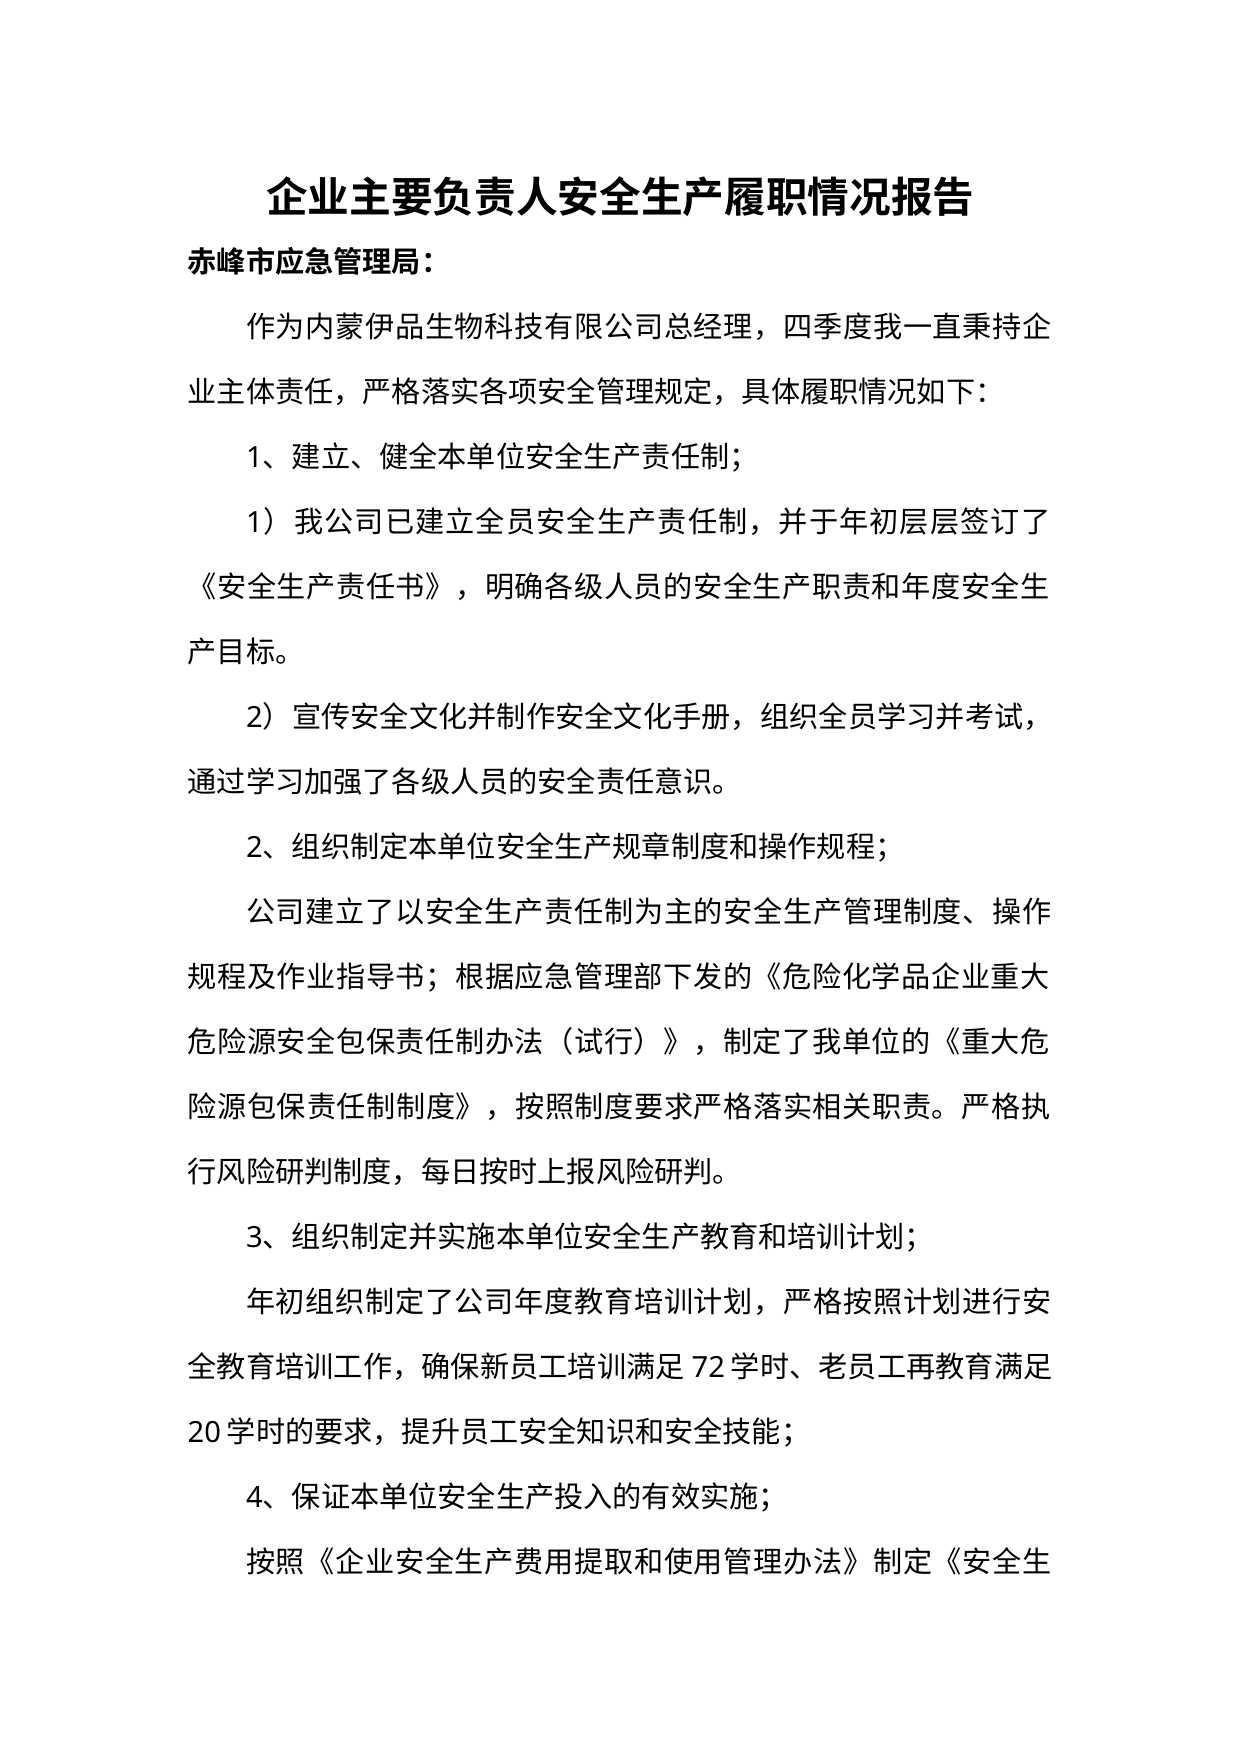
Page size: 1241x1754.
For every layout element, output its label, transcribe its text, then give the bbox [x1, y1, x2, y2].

text 2）宣传安全文化并制作安全文化手册，组织全员学习并考试，通过学习加强了各级人员的安全责任意识。 [187, 682, 1053, 812]
text 公司建立了以安全生产责任制为主的安全生产管理制度、操作规程及作业指导书；根据应急管理部下发的《危险化学品企业重大危险源安全包保责任制办法（试行）》，制定了我单位的《重大危险源包保责任制制度》，按照制度要求严格落实相关职责。严格执行风险研判制度，每日按时上报风险研判。 [187, 877, 1053, 1202]
text 企业主要负责人安全生产履职情况报告 [187, 162, 1053, 227]
text 1、建立、健全本单位安全生产责任制； [187, 422, 1053, 487]
text 3、组织制定并实施本单位安全生产教育和培训计划； [187, 1202, 1053, 1267]
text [187, 1527, 1053, 1592]
text 作为内蒙伊品生物科技有限公司总经理，四季度我一直秉持企业主体责任，严格落实各项安全管理规定，具体履职情况如下： [187, 292, 1053, 422]
text 4、保证本单位安全生产投入的有效实施； [187, 1462, 1053, 1527]
text 年初组织制定了公司年度教育培训计划，严格按照计划进行安全教育培训工作，确保新员工培训满足72学时、老员工再教育满足20学时的要求，提升员工安全知识和安全技能； [187, 1267, 1053, 1462]
text 赤峰市应急管理局： [187, 227, 1053, 292]
text 2、组织制定本单位安全生产规章制度和操作规程； [187, 812, 1053, 877]
text 1）我公司已建立全员安全生产责任制，并于年初层层签订了《安全生产责任书》，明确各级人员的安全生产职责和年度安全生产目标。 [187, 487, 1053, 682]
